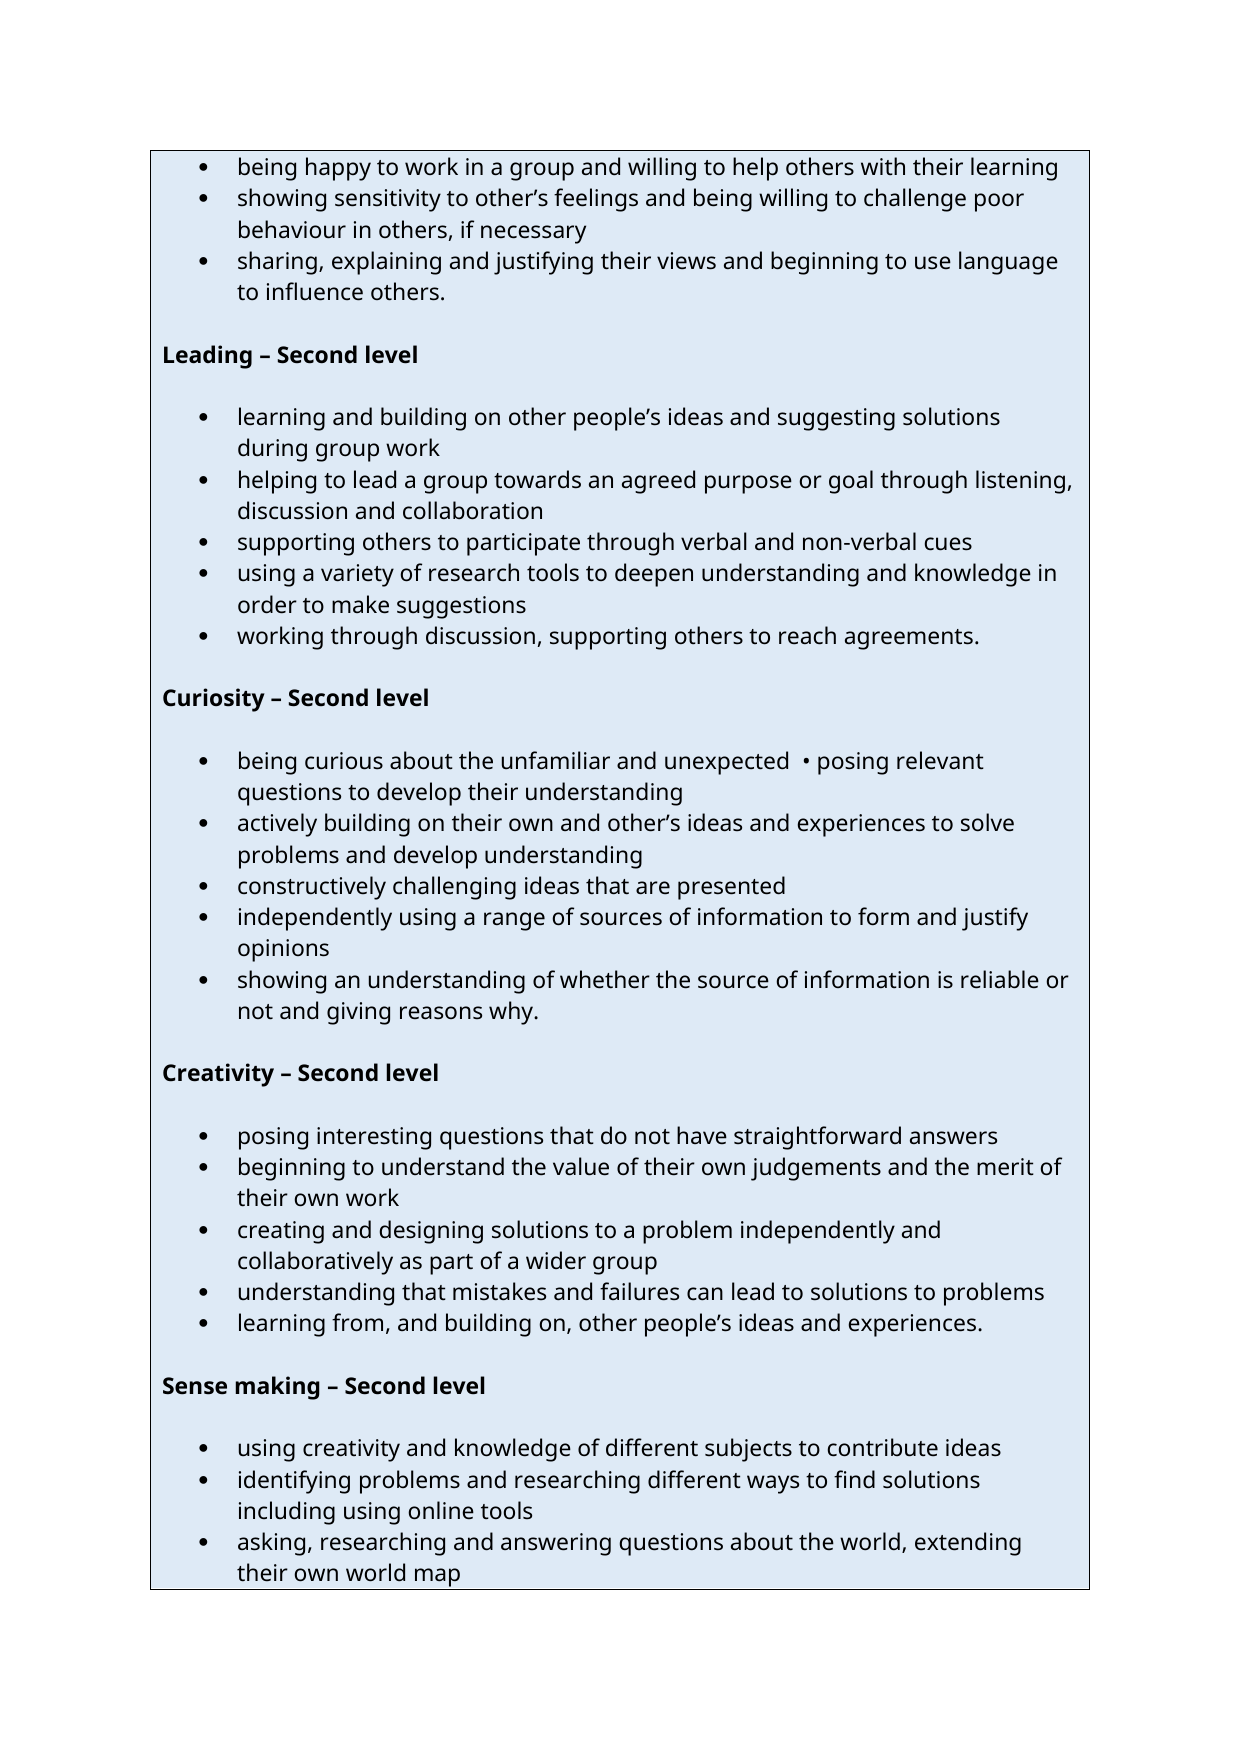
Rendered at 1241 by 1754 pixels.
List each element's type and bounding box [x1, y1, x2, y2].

table_header [151, 151, 1089, 1588]
